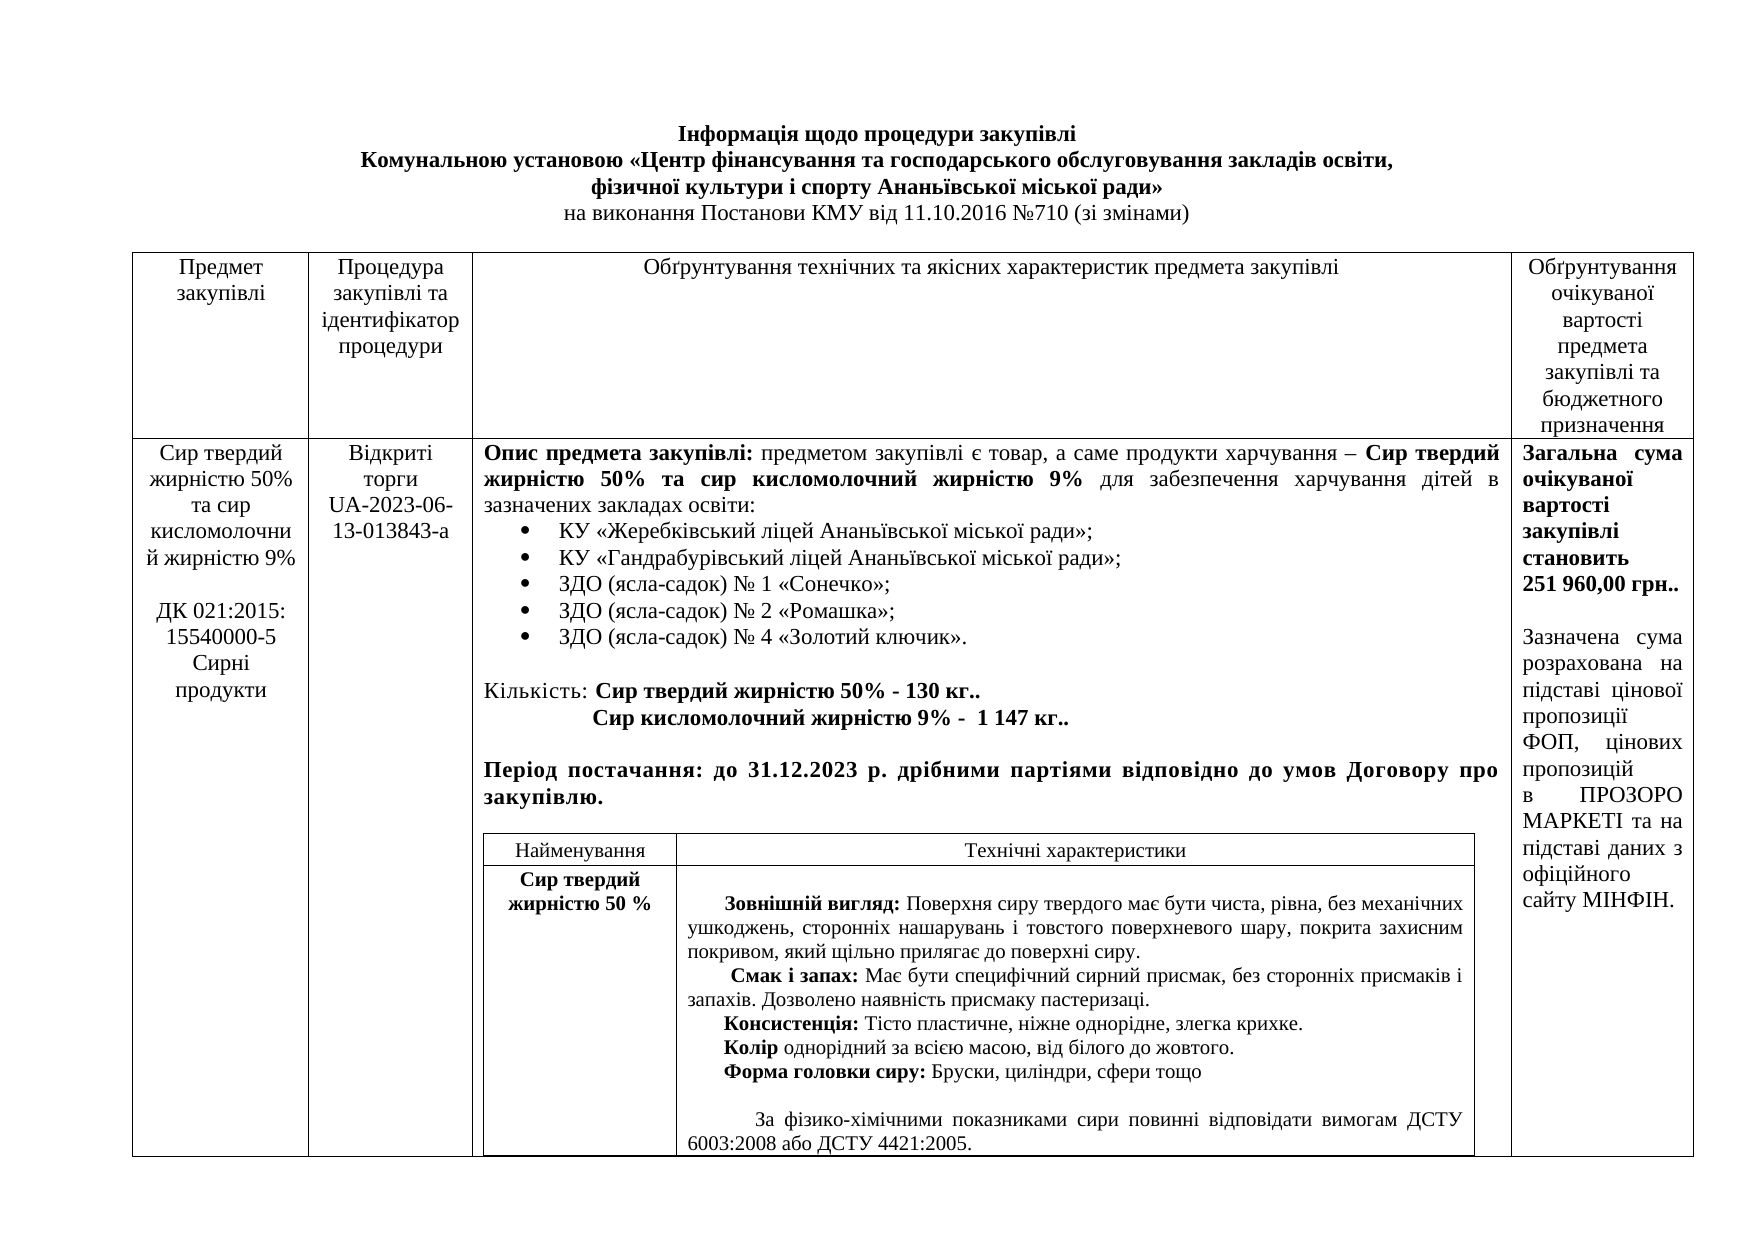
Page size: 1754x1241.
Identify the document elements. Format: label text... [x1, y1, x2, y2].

table_header Предмет закупівлі [133, 253, 308, 437]
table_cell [133, 439, 308, 1156]
table_header Процедура закупівлі та ідентифікатор процедури [309, 253, 472, 437]
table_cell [309, 439, 472, 1156]
text Інформація щодо процедури закупівлі [118, 120, 1636, 147]
table_header Обґрунтування очікуваної вартості предмета закупівлі та бюджетного призначення [1512, 253, 1693, 437]
text фізичної культури і спорту Ананьївської міської ради» [118, 173, 1636, 199]
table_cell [1512, 439, 1693, 1156]
table_header Обґрунтування технічних та якісних характеристик предмета закупівлі [473, 253, 1511, 437]
text на виконання Постанови КМУ від 11.10.2016 №710 (зі змінами) [118, 199, 1636, 226]
text Комунальною установою «Центр фінансування та господарського обслуговування закладів освіти, [118, 147, 1636, 173]
